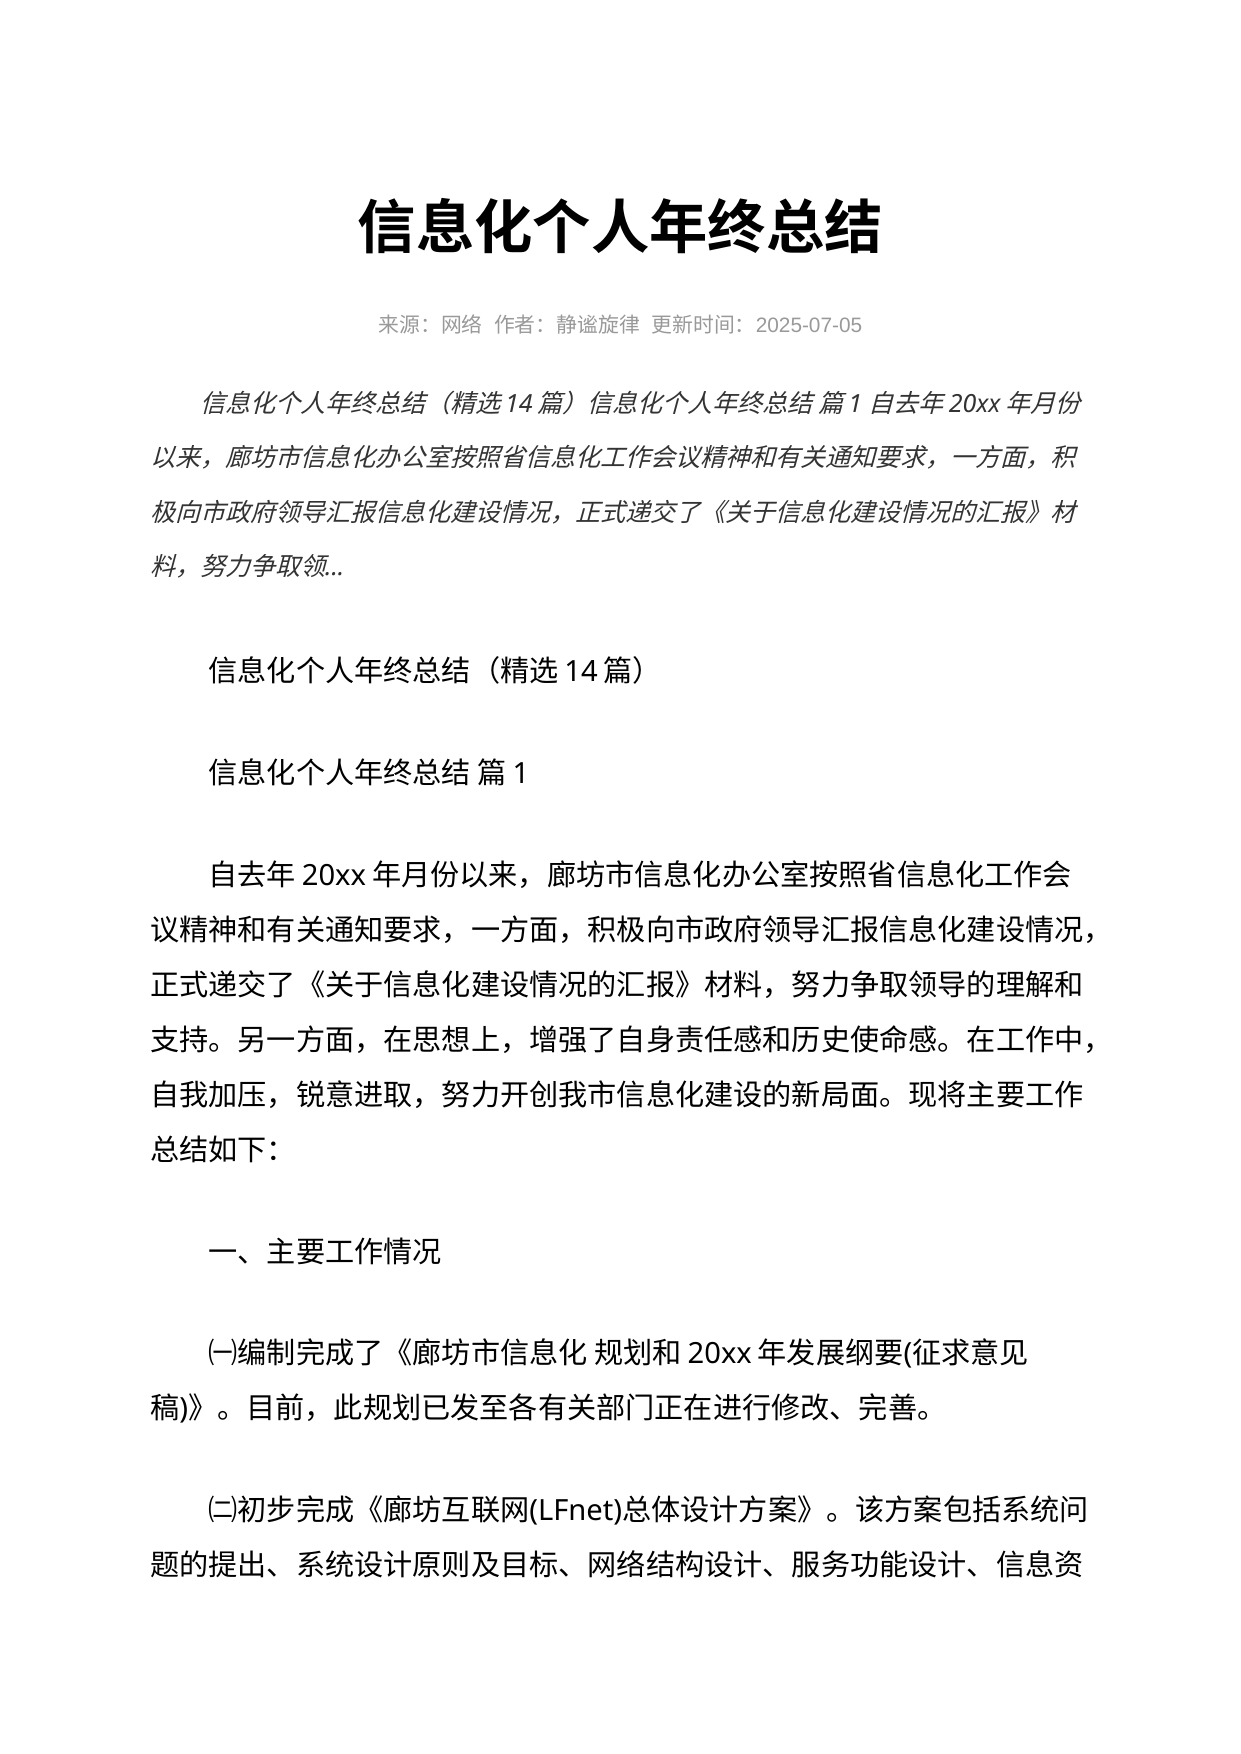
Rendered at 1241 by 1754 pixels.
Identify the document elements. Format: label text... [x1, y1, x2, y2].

subtitle 信息化个人年终总结 [150, 181, 1090, 266]
text 信息化个人年终总结（精选14篇）信息化个人年终总结 篇1 自去年20xx年月份以来，廊坊市信息化办公室按照省信息化工作会议精神和有关通知要求，一方面，积极向市政府领导汇报信息化建设情况，正式递交了《关于信息化建设情况的汇报》材料，努力争取领... [150, 383, 1090, 583]
text 信息化个人年终总结 篇1 [150, 750, 1090, 792]
text 一、主要工作情况 [150, 1228, 1090, 1270]
text ㈠编制完成了《廊坊市信息化 规划和20xx年发展纲要(征求意见稿)》。目前，此规划已发至各有关部门正在进行修改、完善。 [150, 1330, 1090, 1427]
text 自去年20xx年月份以来，廊坊市信息化办公室按照省信息化工作会议精神和有关通知要求，一方面，积极向市政府领导汇报信息化建设情况，正式递交了《关于信息化建设情况的汇报》材料，努力争取领导的理解和支持。另一方面，在思想上，增强了自身责任感和历史使命感。在工作中，自我加压，锐意进取，努力开创我市信息化建设的新局面。现将主要工作总结如下： [150, 852, 1090, 1169]
text 来源：网络 作者：静谧旋律 更新时间：2025-07-05 [150, 313, 1090, 337]
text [150, 1487, 1090, 1584]
text 信息化个人年终总结（精选14篇） [150, 648, 1090, 690]
